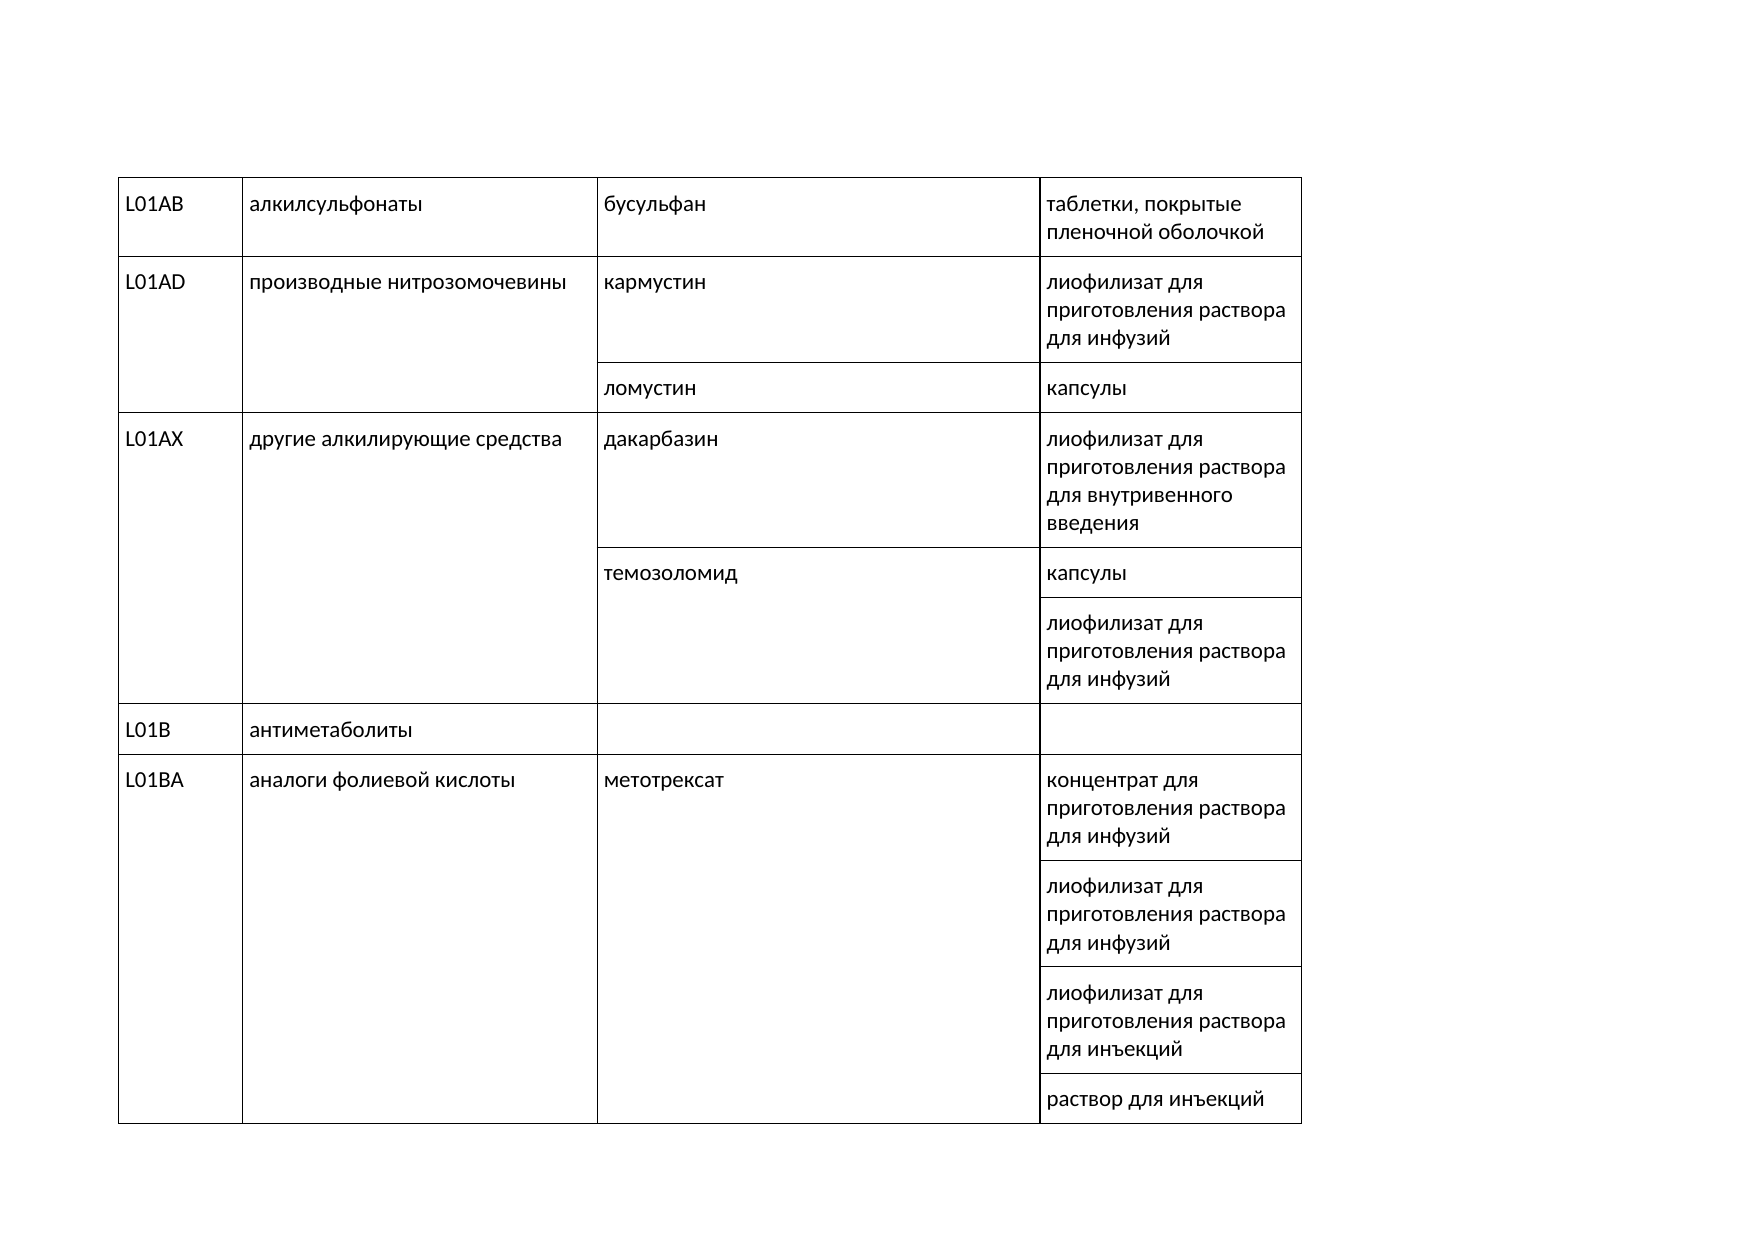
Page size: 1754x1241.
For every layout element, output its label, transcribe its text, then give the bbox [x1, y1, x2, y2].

table_cell другие алкилирующие средства [243, 413, 597, 703]
table_cell метотрексат [598, 755, 1039, 1123]
table_cell темозоломид [598, 548, 1039, 703]
table_cell аналоги фолиевой кислоты [243, 755, 597, 1123]
table_cell лиофилизат для приготовления раствора для инфузий [1041, 257, 1301, 362]
table_cell кармустин [598, 257, 1039, 362]
table_cell L01AX [119, 413, 242, 703]
table_cell ломустин [598, 363, 1039, 412]
table_cell таблетки, покрытые пленочной оболочкой [1041, 178, 1301, 256]
table_cell L01AB [119, 178, 242, 256]
table_cell лиофилизат для приготовления раствора для инфузий [1041, 598, 1301, 703]
table_cell капсулы [1041, 548, 1301, 597]
table_cell лиофилизат для приготовления раствора для инфузий [1041, 861, 1301, 966]
table_cell [1041, 704, 1301, 753]
table_cell антиметаболиты [243, 704, 597, 753]
table_cell L01AD [119, 257, 242, 412]
table_cell L01B [119, 704, 242, 753]
table_cell лиофилизат для приготовления раствора для внутривенного введения [1041, 413, 1301, 547]
table_cell раствор для инъекций [1041, 1074, 1301, 1123]
table_cell алкилсульфонаты [243, 178, 597, 256]
table_cell дакарбазин [598, 413, 1039, 547]
table_cell лиофилизат для приготовления раствора для инъекций [1041, 967, 1301, 1073]
table_cell производные нитрозомочевины [243, 257, 597, 412]
table_cell капсулы [1041, 363, 1301, 412]
table_cell концентрат для приготовления раствора для инфузий [1041, 755, 1301, 860]
table_cell бусульфан [598, 178, 1039, 256]
table_cell L01BA [119, 755, 242, 1123]
table_cell [598, 704, 1039, 753]
